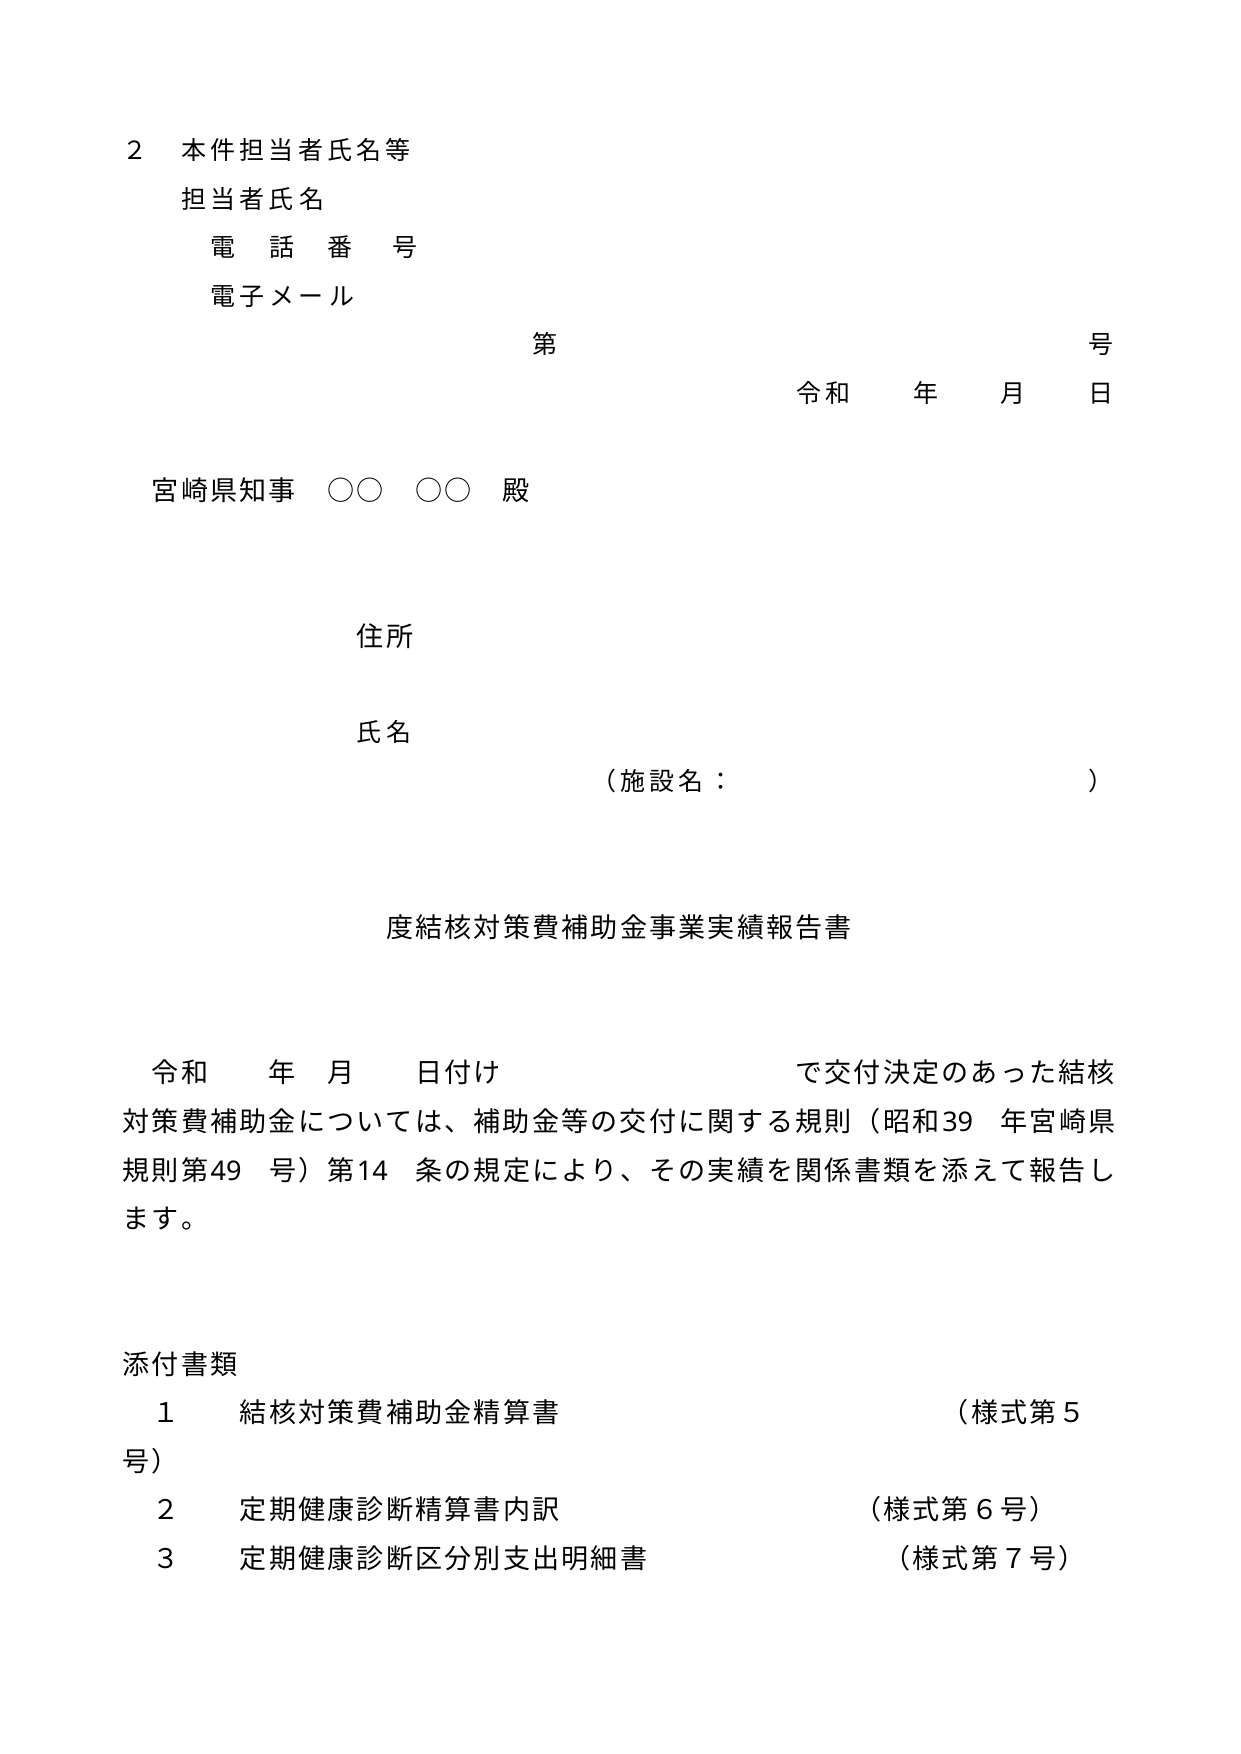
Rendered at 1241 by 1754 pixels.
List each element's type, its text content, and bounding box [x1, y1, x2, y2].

text 添付書類 [122, 1338, 1118, 1387]
text 電話番号 [122, 222, 1118, 270]
text ２ 本件担当者氏名等 [122, 124, 1118, 173]
text 令和 年 月 日 [122, 367, 1118, 416]
text ３ 定期健康診断区分別支出明細書 （様式第７号） [122, 1532, 1118, 1581]
text 令和 年 月 日付け で交付決定のあった結核対策費補助金については、補助金等の交付に関する規則（昭和39年宮崎県規則第49号）第14条の規定により、その実績を関係書類を添えて報告します。 [122, 1047, 1118, 1241]
text 氏名 [122, 707, 1118, 756]
text 第 号 [122, 319, 1118, 367]
text （施設名： ） [122, 756, 1118, 804]
text 住所 [122, 610, 1118, 658]
text 宮崎県知事 ○○ ○○ 殿 [122, 464, 1118, 513]
text 担当者氏名 [122, 173, 1118, 222]
text １ 結核対策費補助金精算書 （様式第５号） [122, 1387, 1118, 1484]
text 度結核対策費補助金事業実績報告書 [122, 901, 1118, 950]
text 電子メール [122, 270, 1118, 319]
text ２ 定期健康診断精算書内訳 （様式第６号） [122, 1484, 1118, 1532]
